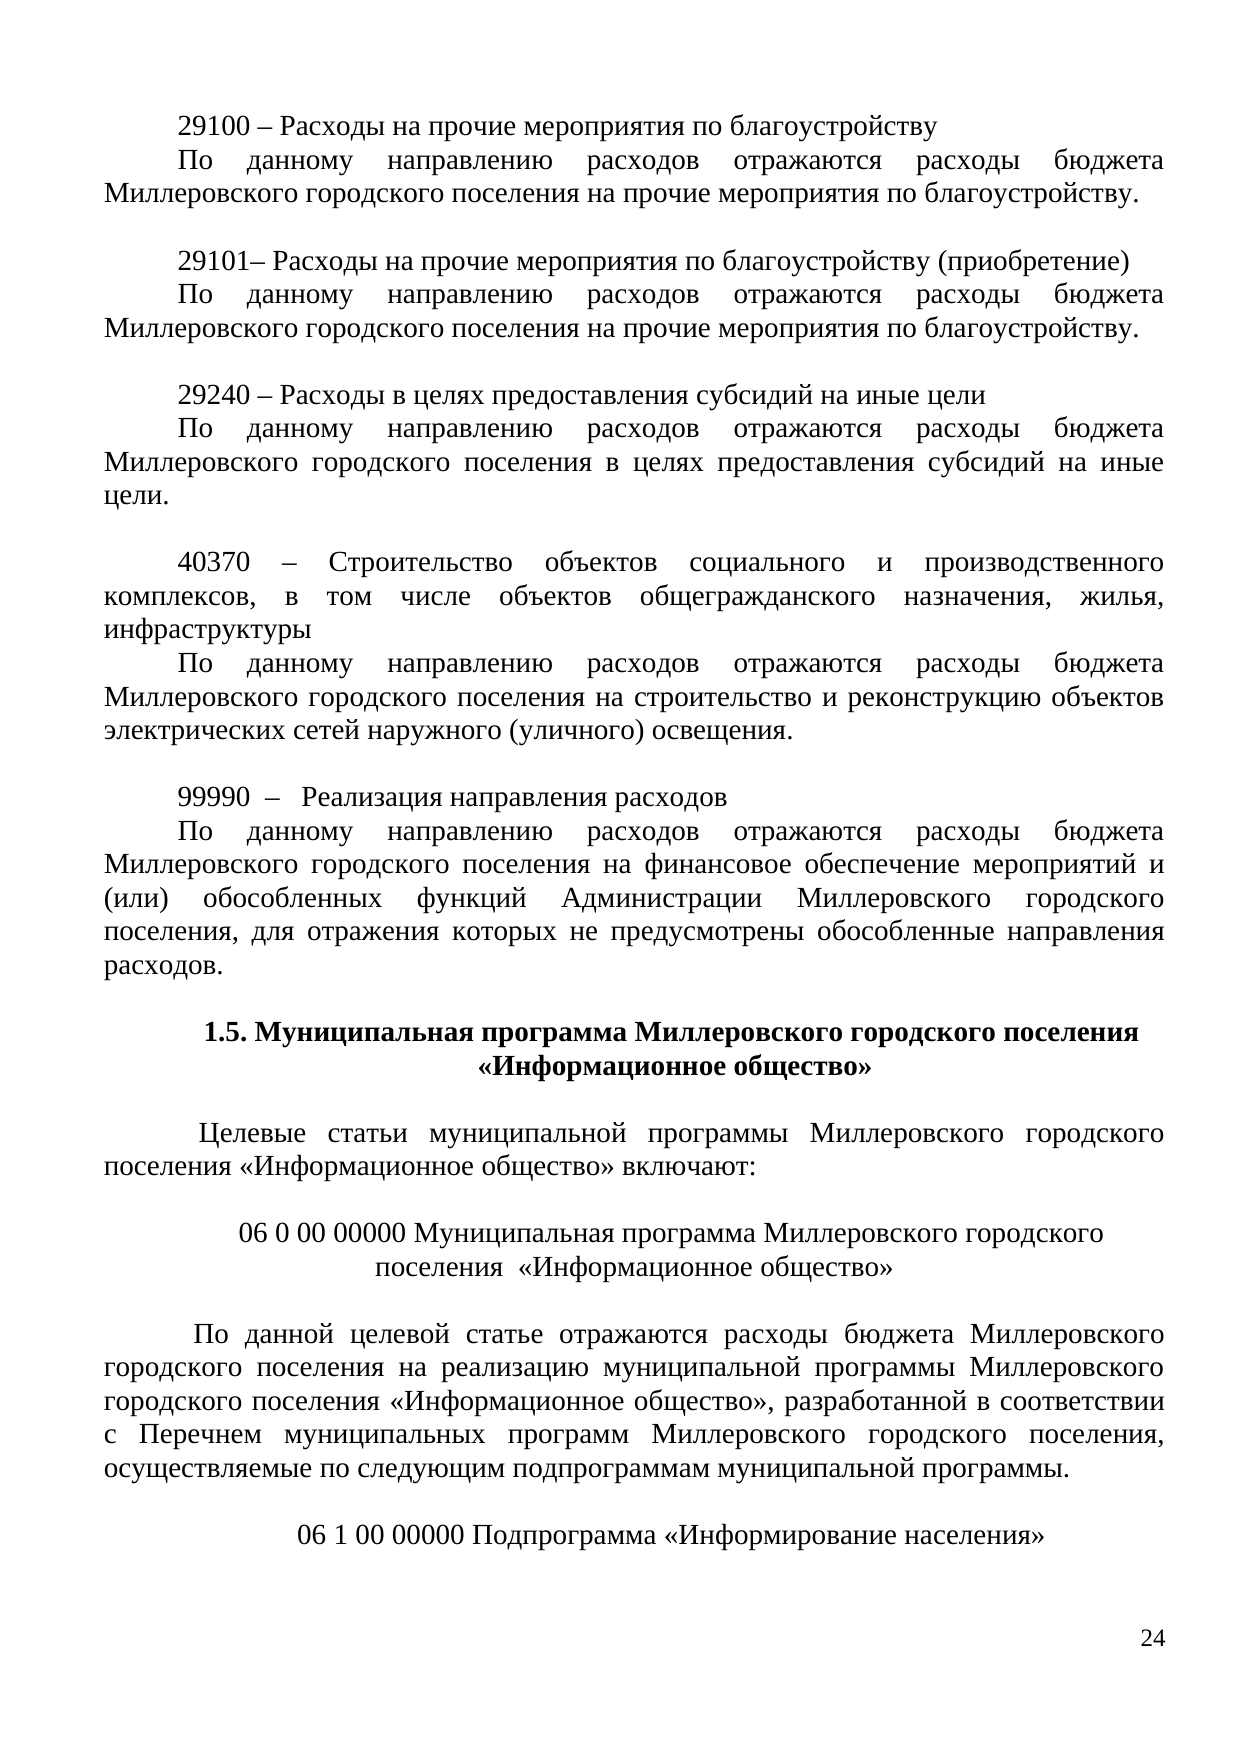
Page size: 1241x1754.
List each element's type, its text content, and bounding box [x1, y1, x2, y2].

text 06 0 00 00000 Муниципальная программа Миллеровского городского поселения «Информационное общество» [103, 1215, 1165, 1282]
text 06 1 00 00000 Подпрограмма «Информирование населения» [103, 1517, 1165, 1551]
text 29240 – Расходы в целях предоставления субсидий на иные цели [103, 377, 1165, 410]
text По данному направлению расходов отражаются расходы бюджета Миллеровского городского поселения на строительство и реконструкцию объектов электрических сетей наружного (уличного) освещения. [103, 645, 1165, 746]
text 99990 – Реализация направления расходов [103, 779, 1165, 813]
text Целевые статьи муниципальной программы Миллеровского городского поселения «Информационное общество» включают: [103, 1115, 1165, 1182]
text По данному направлению расходов отражаются расходы бюджета Миллеровского городского поселения на прочие мероприятия по благоустройству. [103, 276, 1165, 343]
text «Информационное общество» [103, 1048, 1165, 1081]
text По данному направлению расходов отражаются расходы бюджета Миллеровского городского поселения на финансовое обеспечение мероприятий и (или) обособленных функций Администрации Миллеровского городского поселения, для отражения которых не предусмотрены обособленные направления расходов. [103, 813, 1165, 981]
text 29100 – Расходы на прочие мероприятия по благоустройству [103, 108, 1165, 142]
text По данному направлению расходов отражаются расходы бюджета Миллеровского городского поселения на прочие мероприятия по благоустройству. [103, 142, 1165, 209]
text 1.5. Муниципальная программа Миллеровского городского поселения [103, 1014, 1165, 1048]
text 40370 – Строительство объектов социального и производственного комплексов, в том числе объектов общегражданского назначения, жилья, инфраструктуры [103, 544, 1165, 645]
text По данному направлению расходов отражаются расходы бюджета Миллеровского городского поселения в целях предоставления субсидий на иные цели. [103, 410, 1165, 511]
text По данной целевой статье отражаются расходы бюджета Миллеровского городского поселения на реализацию муниципальной программы Миллеровского городского поселения «Информационное общество», разработанной в соответствии с Перечнем муниципальных программ Миллеровского городского поселения, осуществляемые по следующим подпрограммам муниципальной программы. [103, 1316, 1165, 1484]
text 29101– Расходы на прочие мероприятия по благоустройству (приобретение) [103, 243, 1165, 276]
